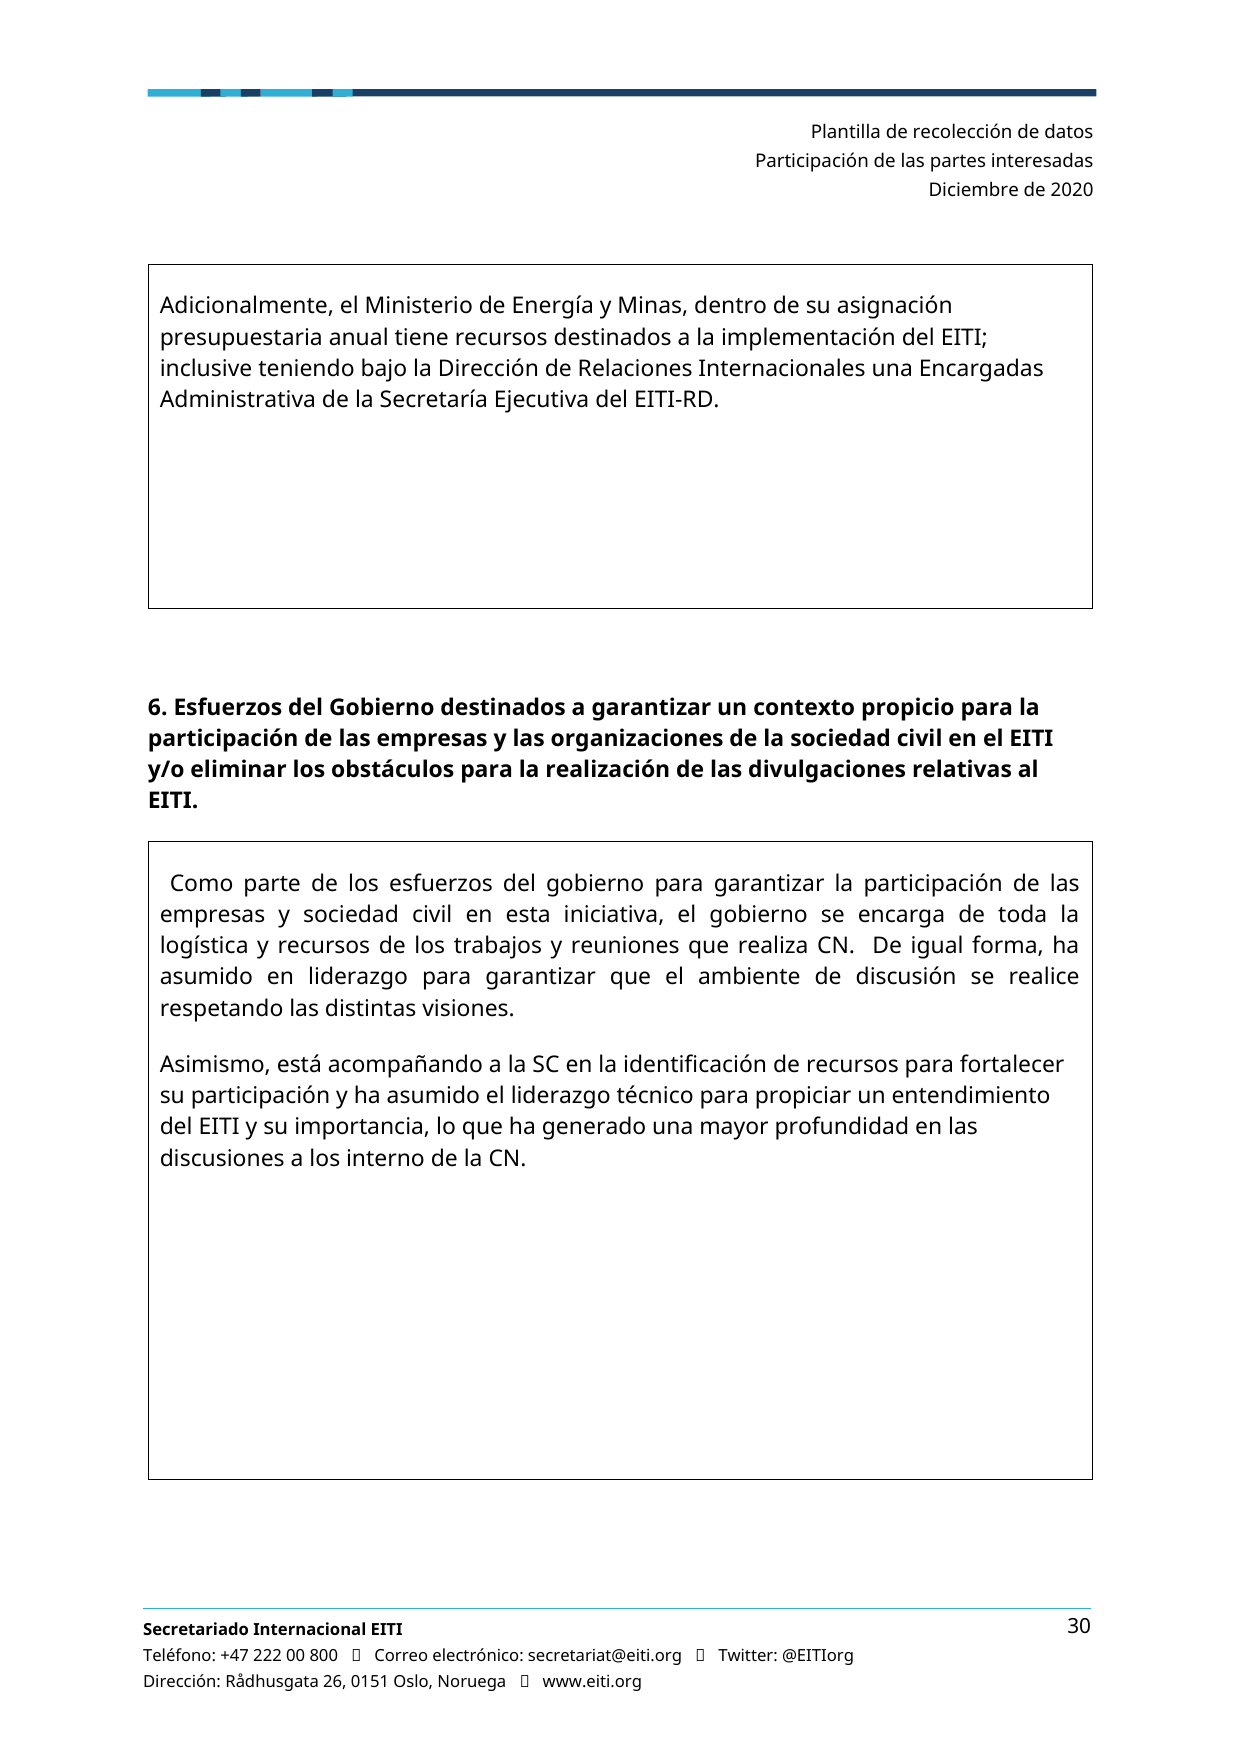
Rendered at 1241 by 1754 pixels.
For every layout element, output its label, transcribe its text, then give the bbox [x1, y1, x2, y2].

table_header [149, 265, 1092, 608]
table_header Como parte de los esfuerzos del gobierno para garantizar la participación de las empresas y sociedad civil en esta iniciativa, el gobierno se encarga de toda la logística y recursos de los trabajos y reuniones que realiza CN. De igual forma, ha asumido en liderazgo para garantizar que el ambiente de discusión se realice respetando las distintas visiones. Asimismo, está acompañando a la SC en la identificación de recursos para fortalecer su participación y ha asumido el liderazgo técnico para propiciar un entendimiento del EITI y su importancia, lo que ha generado una mayor profundidad en las discusiones a los interno de la CN. [149, 842, 1092, 1479]
text 6. Esfuerzos del Gobierno destinados a garantizar un contexto propicio para la participación de las empresas y las organizaciones de la sociedad civil en el EITI y/o eliminar los obstáculos para la realización de las divulgaciones relativas al EITI. [148, 691, 1093, 816]
